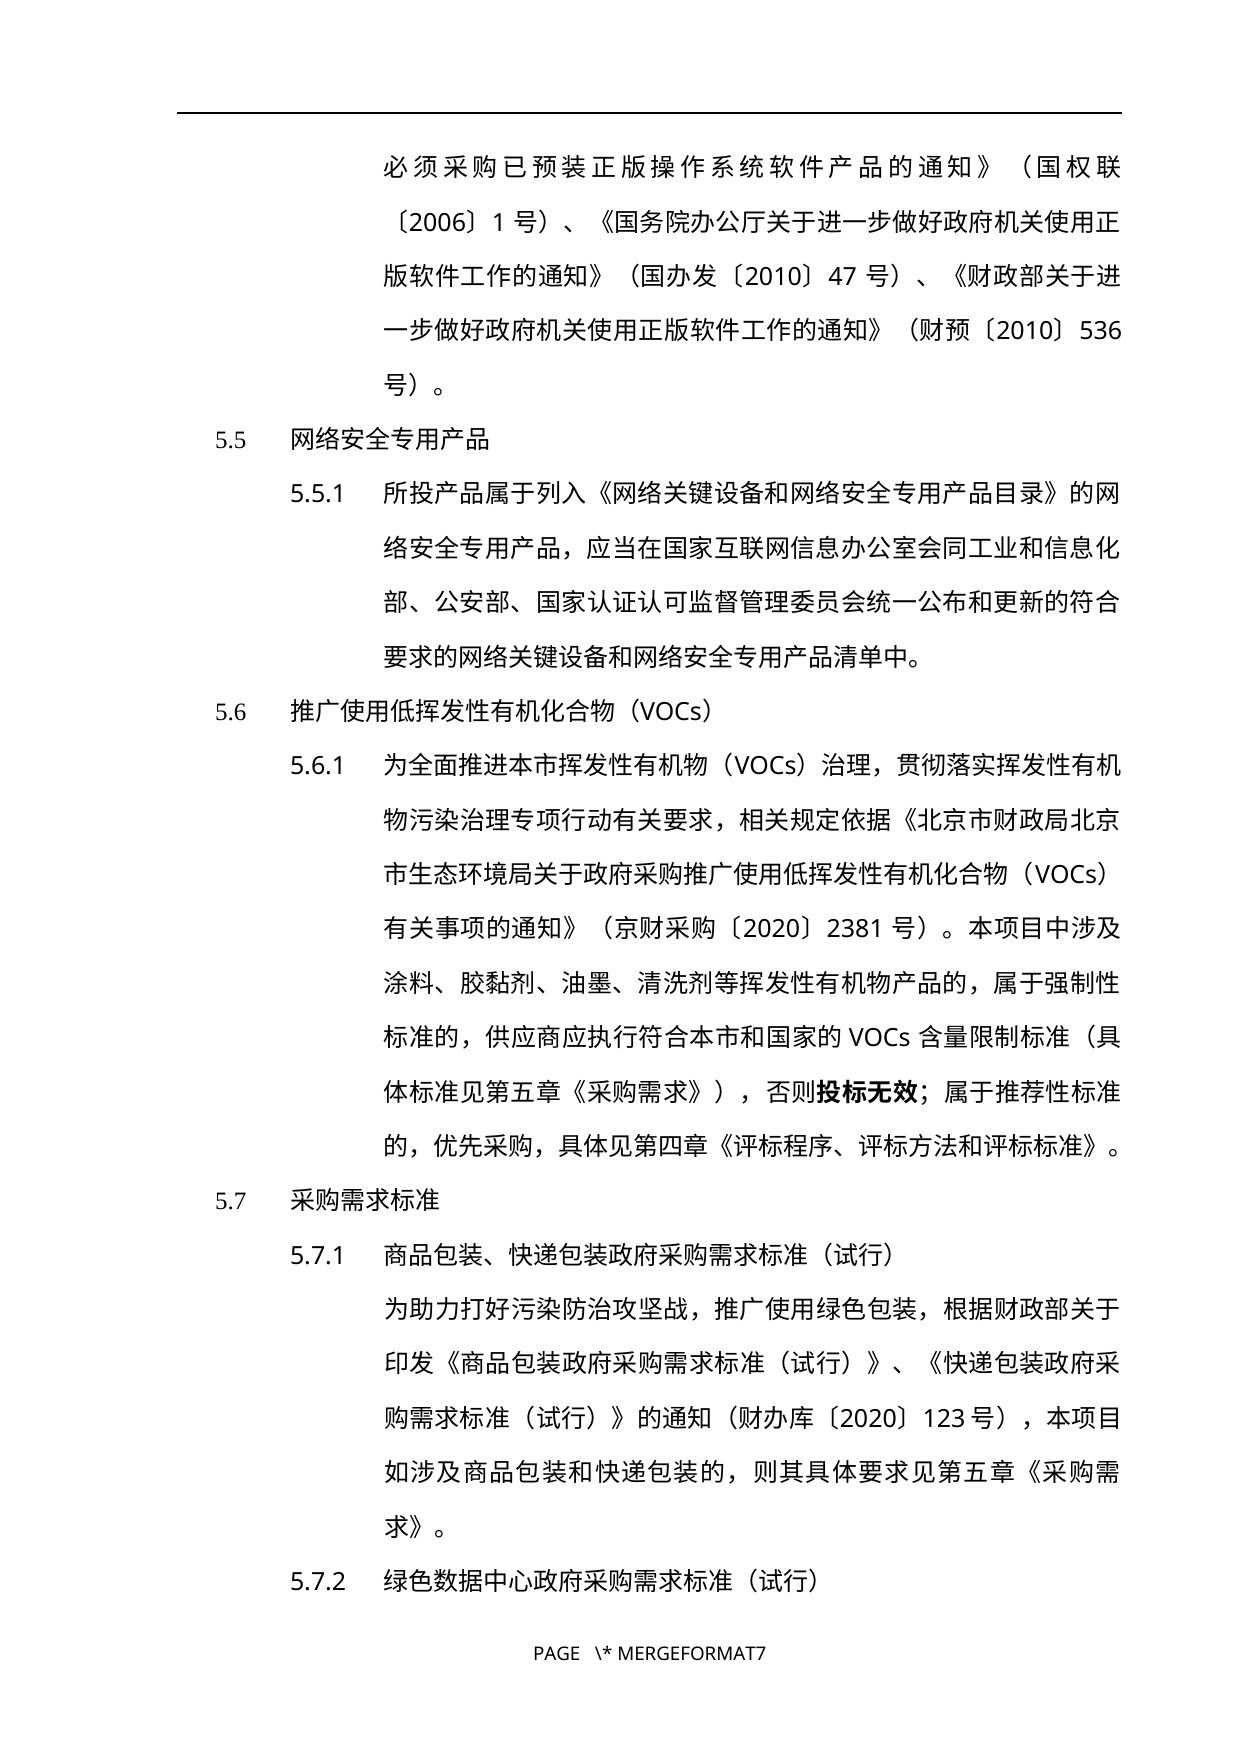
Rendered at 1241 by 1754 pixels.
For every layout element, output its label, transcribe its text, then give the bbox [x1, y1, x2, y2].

list 采购需求标准 [215, 1181, 1122, 1217]
list 绿色数据中心政府采购需求标准（试行） [290, 1561, 1122, 1598]
list 为全面推进本市挥发性有机物（VOCs）治理，贯彻落实挥发性有机物污染治理专项行动有关要求，相关规定依据《北京市财政局北京市生态环境局关于政府采购推广使用低挥发性有机化合物（VOCs）有关事项的通知》（京财采购〔2020〕2381 号）。本项目中涉及涂料、胶黏剂、油墨、清洗剂等挥发性有机物产品的，属于强制性标准的，供应商应执行符合本市和国家的VOCs 含量限制标准（具体标准见第五章《采购需求》），否则投标无效；属于推荐性标准的，优先采购，具体见第四章《评标程序、评标方法和评标标准》。 [290, 746, 1122, 1163]
list 商品包装、快递包装政府采购需求标准（试行） [290, 1235, 1122, 1271]
list 所投产品属于列入《网络关键设备和网络安全专用产品目录》的网络安全专用产品，应当在国家互联网信息办公室会同工业和信息化部、公安部、国家认证认可监督管理委员会统一公布和更新的符合要求的网络关键设备和网络安全专用产品清单中。 [290, 474, 1122, 673]
list 推广使用低挥发性有机化合物（VOCs） [215, 691, 1122, 728]
text 为助力打好污染防治攻坚战，推广使用绿色包装，根据财政部关于印发《商品包装政府采购需求标准（试行）》、《快递包装政府采购需求标准（试行）》的通知（财办库〔2020〕123号），本项目如涉及商品包装和快递包装的，则其具体要求见第五章《采购需求》。 [384, 1289, 1122, 1543]
list 网络安全专用产品 [215, 419, 1122, 456]
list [290, 148, 1122, 401]
